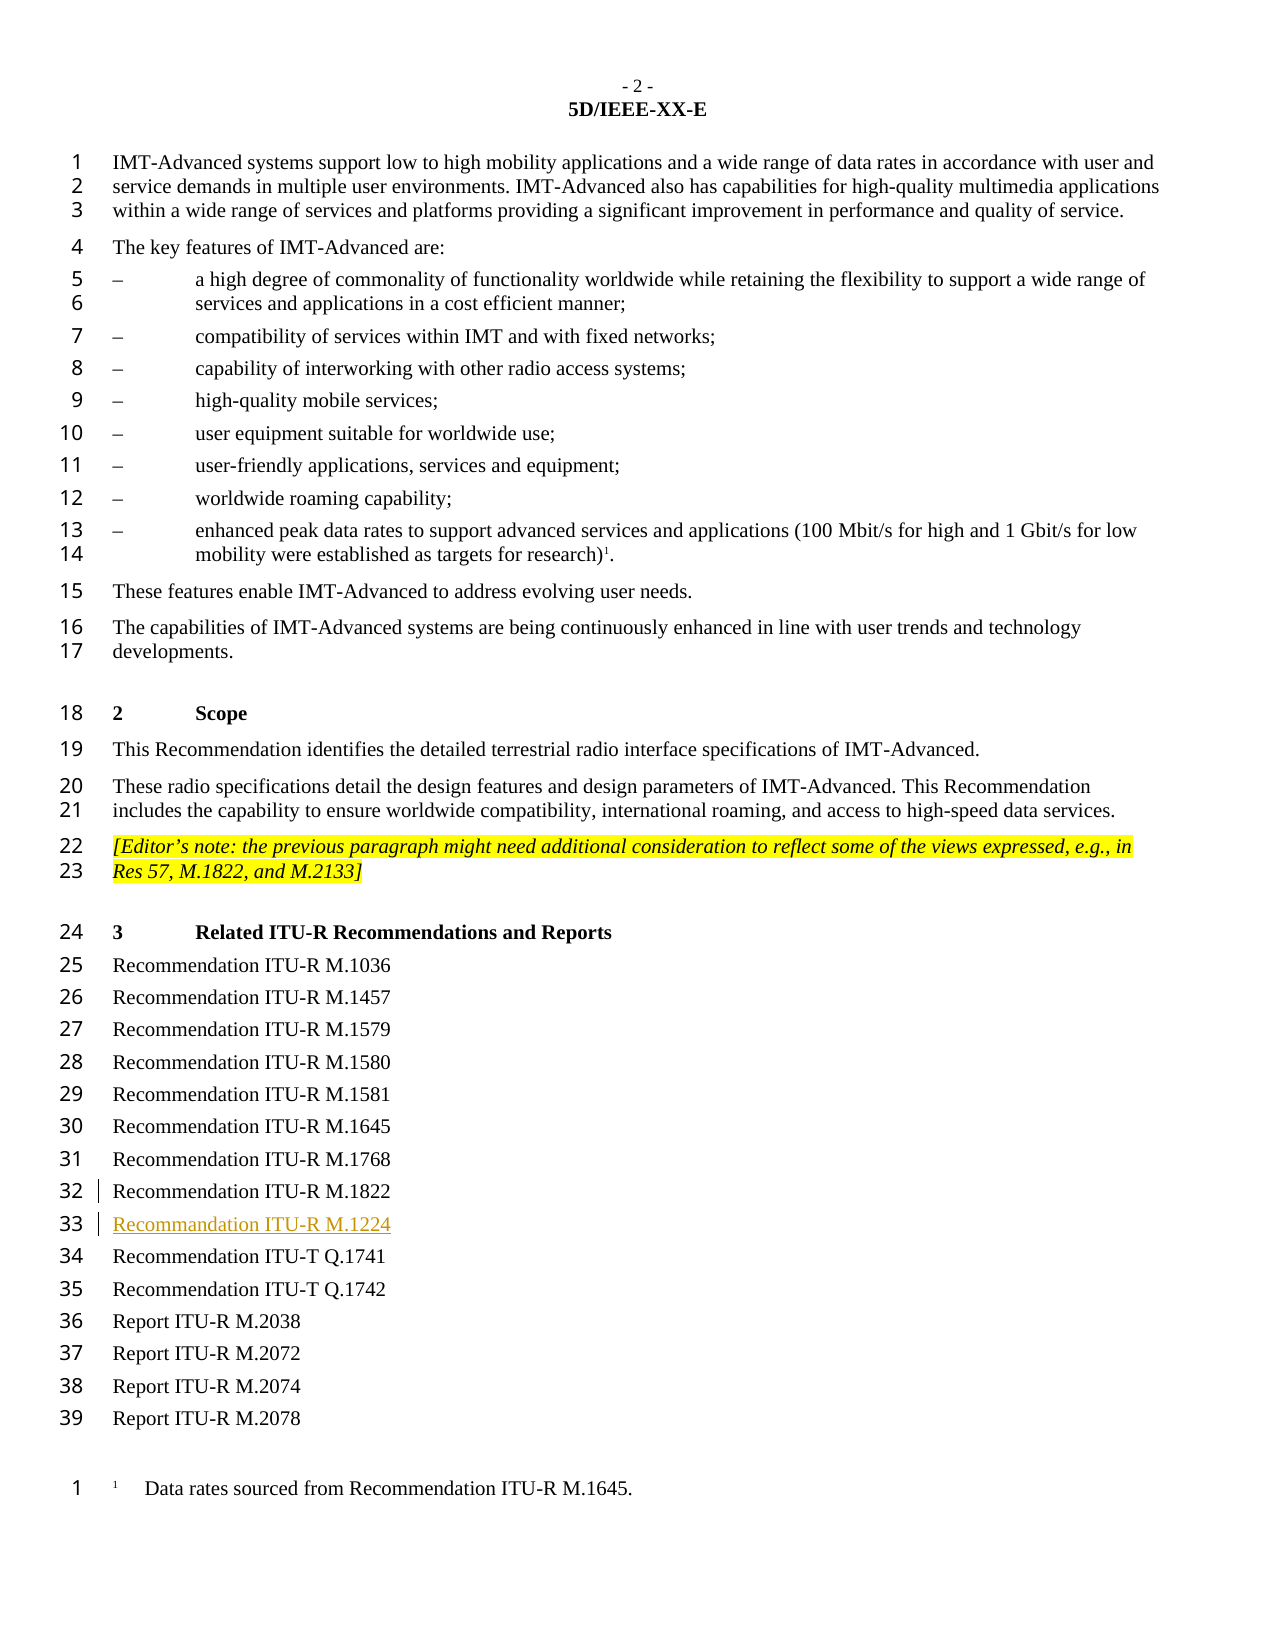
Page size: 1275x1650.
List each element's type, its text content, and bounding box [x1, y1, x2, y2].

text Recommendation ITU-R M.1822 [112, 1179, 1162, 1203]
text IMT-Advanced systems support low to high mobility applications and a wide range of data rates in accordance with user and service demands in multiple user environments. IMT-Advanced also has capabilities for high-quality multimedia applications within a wide range of services and platforms providing a significant improvement in performance and quality of service. [112, 150, 1162, 222]
text Recommendation ITU-R M.1579 [112, 1017, 1162, 1041]
text Recommendation ITU-R M.1580 [112, 1050, 1162, 1074]
text – a high degree of commonality of functionality worldwide while retaining the flexibility to support a wide range of services and applications in a cost efficient manner; [112, 267, 1162, 315]
subtitle 2 Scope [112, 701, 1162, 725]
text – capability of interworking with other radio access systems; [112, 356, 1162, 380]
text The capabilities of IMT-Advanced systems are being continuously enhanced in line with user trends and technology developments. [112, 615, 1162, 663]
text Recommendation ITU-R M.1581 [112, 1082, 1162, 1106]
text This Recommendation identifies the detailed terrestrial radio interface specifications of IMT-Advanced. [112, 737, 1162, 761]
text Report ITU-R M.2078 [112, 1406, 1162, 1430]
text The key features of IMT-Advanced are: [112, 235, 1162, 259]
text – user-friendly applications, services and equipment; [112, 453, 1162, 477]
text Recommendation ITU-R M.1645 [112, 1114, 1162, 1138]
text Recommendation ITU-R M.1036 [112, 952, 1162, 977]
text Recommendation ITU-T Q.1741 [112, 1244, 1162, 1268]
text [Editor’s note: the previous paragraph might need additional consideration to reflect some of the views expressed, e.g., in Res 57, M.1822, and M.2133] [112, 834, 1162, 883]
text – user equipment suitable for worldwide use; [112, 421, 1162, 445]
text – enhanced peak data rates to support advanced services and applications (100 Mbit/s for high and 1 Gbit/s for low mobility were established as targets for research). [112, 518, 1162, 566]
text Recommendation ITU-T Q.1742 [112, 1276, 1162, 1301]
text Recommendation ITU-R M.1457 [112, 985, 1162, 1009]
text Recommendation ITU-R M.1768 [112, 1147, 1162, 1171]
text These features enable IMT-Advanced to address evolving user needs. [112, 578, 1162, 603]
text These radio specifications detail the design features and design parameters of IMT-Advanced. This Recommendation includes the capability to ensure worldwide compatibility, international roaming, and access to high-speed data services. [112, 774, 1162, 822]
text Report ITU-R M.2072 [112, 1341, 1162, 1365]
text – compatibility of services within IMT and with fixed networks; [112, 323, 1162, 348]
text Report ITU-R M.2038 [112, 1309, 1162, 1333]
subtitle 3 Related ITU-R Recommendations and Reports [112, 920, 1162, 944]
text – high-quality mobile services; [112, 388, 1162, 412]
text – worldwide roaming capability; [112, 486, 1162, 509]
text Report ITU-R M.2074 [112, 1374, 1162, 1398]
